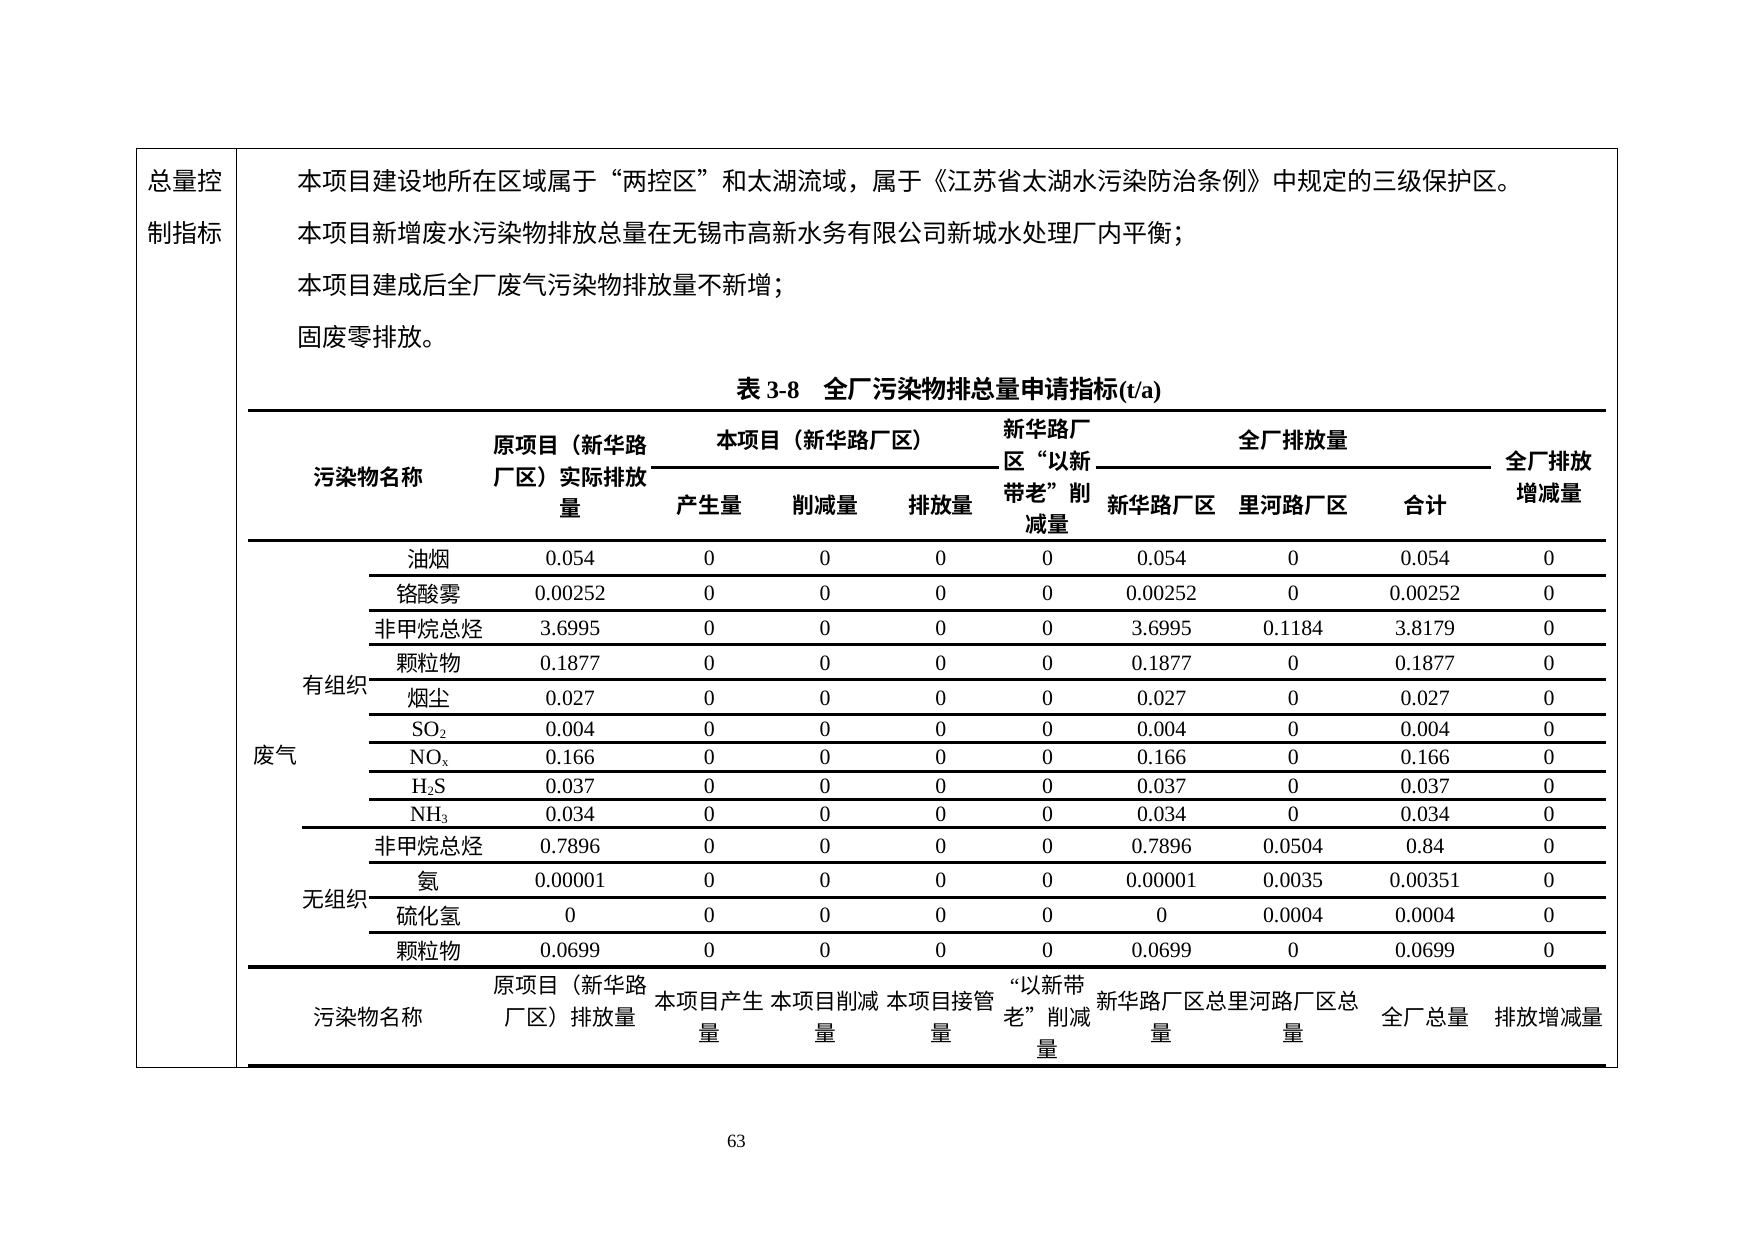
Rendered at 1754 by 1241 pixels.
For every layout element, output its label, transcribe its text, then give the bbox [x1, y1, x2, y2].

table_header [237, 149, 1617, 1067]
table_header 总量控制指标 [137, 149, 236, 1067]
